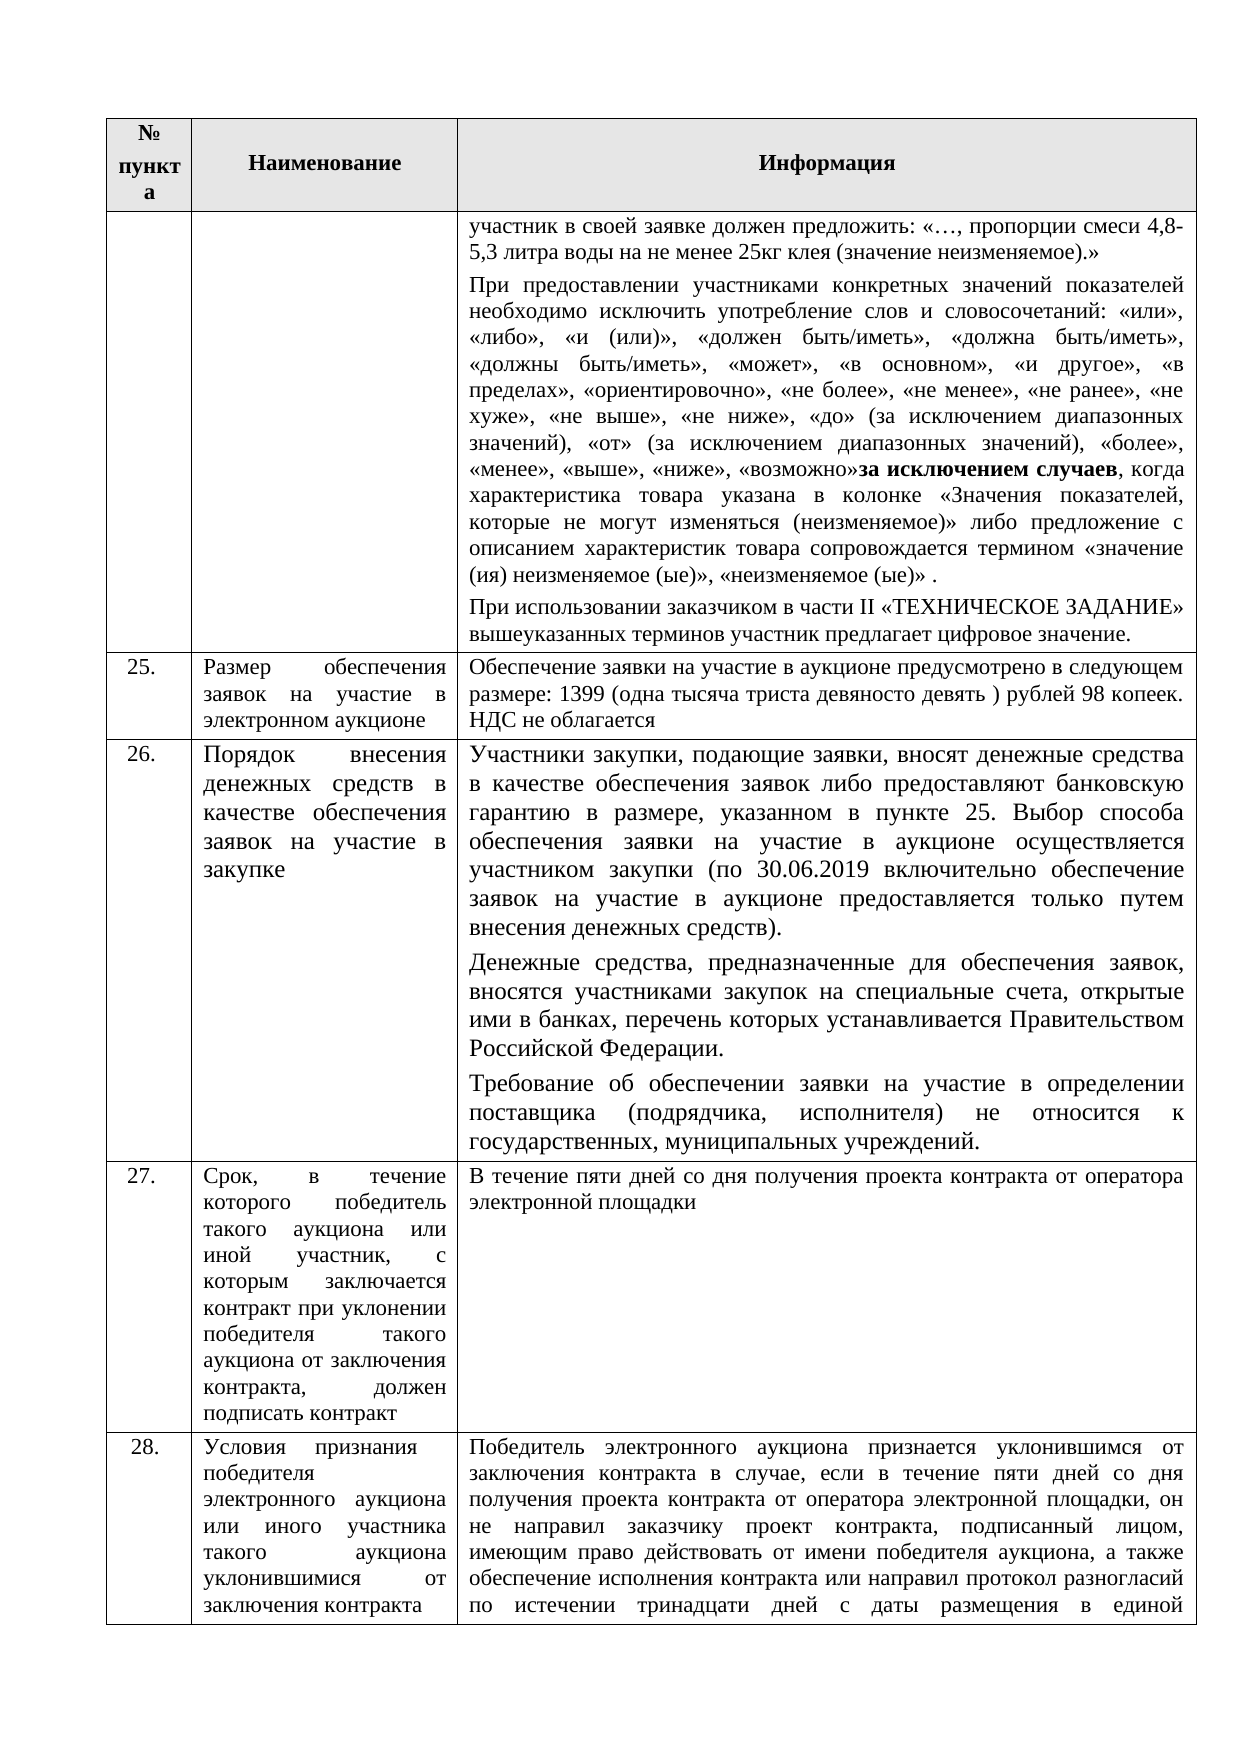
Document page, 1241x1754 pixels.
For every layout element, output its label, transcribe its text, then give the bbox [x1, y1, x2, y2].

table_header Информация [458, 119, 1196, 211]
table_cell Обеспечение заявки на участие в аукционе предусмотрено в следующем размере: 1399 (одна тысяча триста девяносто девять ) рублей 98 копеек. НДС не облагается [458, 653, 1196, 738]
table_cell [107, 653, 191, 738]
table_cell [107, 1162, 191, 1432]
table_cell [192, 1433, 457, 1623]
table_cell Порядок внесения денежных средств в качестве обеспечения заявок на участие в закупке [192, 740, 457, 1161]
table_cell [458, 1433, 1196, 1623]
table_cell Участники закупки, подающие заявки, вносят денежные средства в качестве обеспечения заявок либо предоставляют банковскую гарантию в размере, указанном в пункте 25. Выбор способа обеспечения заявки на участие в аукционе осуществляется участником закупки (по 30.06.2019 включительно обеспечение заявок на участие в аукционе предоставляется только путем внесения денежных средств). Денежные средства, предназначенные для обеспечения заявок, вносятся участниками закупок на специальные счета, открытые ими в банках, перечень которых устанавливается Правительством Российской Федерации. Требование об обеспечении заявки на участие в определении поставщика (подрядчика, исполнителя) не относится к государственных, муниципальных учреждений. [458, 740, 1196, 1161]
table_cell [107, 212, 191, 652]
table_cell В течение пяти дней со дня получения проекта контракта от оператора электронной площадки [458, 1162, 1196, 1432]
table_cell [192, 212, 457, 652]
table_cell [107, 740, 191, 1161]
table_cell Размер обеспечения заявок на участие в электронном аукционе [192, 653, 457, 738]
table_cell Срок, в течение которого победитель такого аукциона или иной участник, с которым заключается контракт при уклонении победителя такого аукциона от заключения контракта, должен подписать контракт [192, 1162, 457, 1432]
table_cell [107, 1433, 191, 1623]
table_header Наименование [192, 119, 457, 211]
table_header № пункта [107, 119, 191, 211]
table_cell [458, 212, 1196, 652]
